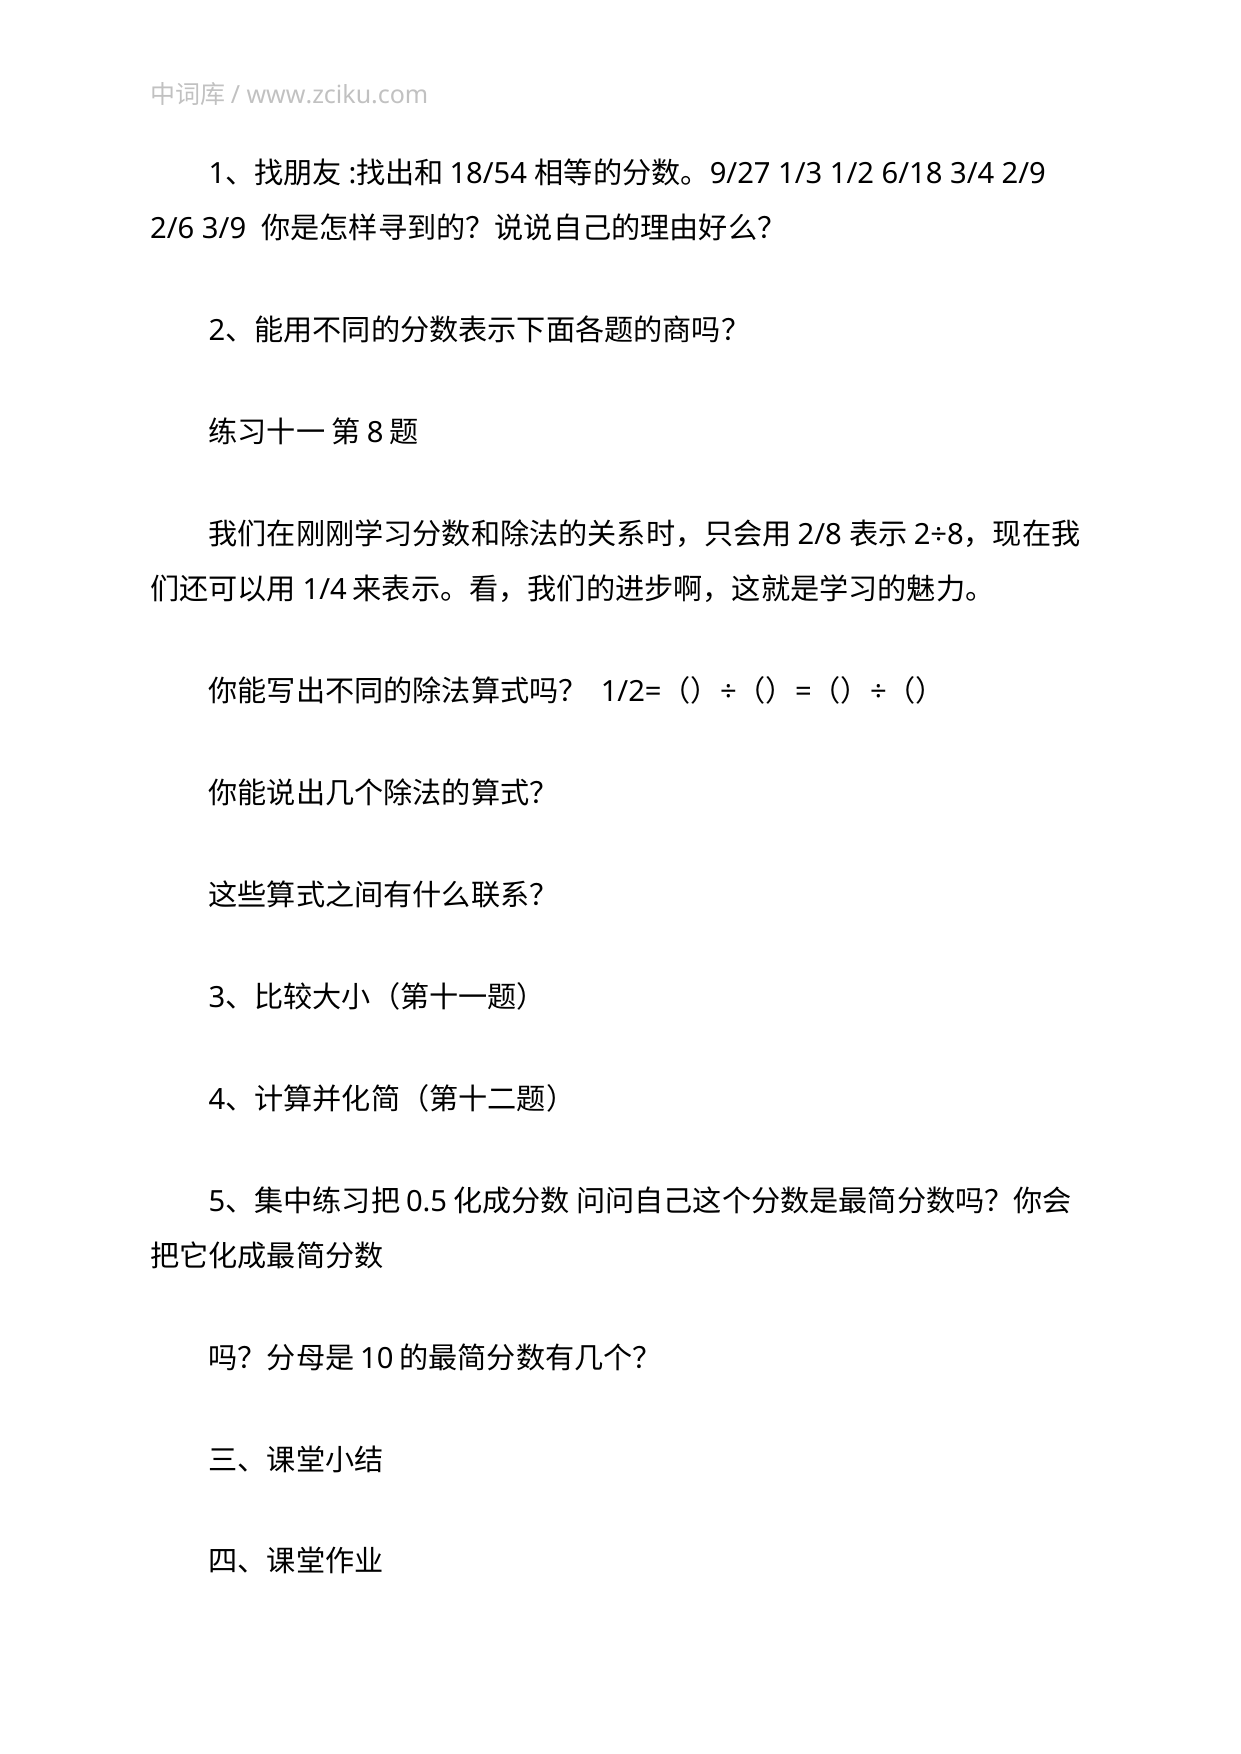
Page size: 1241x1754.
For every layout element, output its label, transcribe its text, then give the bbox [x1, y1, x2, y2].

text 这些算式之间有什么联系？ [150, 872, 1090, 914]
text 你能写出不同的除法算式吗？ 1/2=（）÷（）=（）÷（） [150, 668, 1090, 710]
text 三、课堂小结 [150, 1436, 1090, 1478]
text 3、比较大小（第十一题） [150, 973, 1090, 1016]
text 练习十一 第8题 [150, 409, 1090, 451]
text 你能说出几个除法的算式？ [150, 770, 1090, 812]
text 1、找朋友 :找出和18/54 相等的分数。9/27 1/3 1/2 6/18 3/4 2/9 2/6 3/9 你是怎样寻到的？说说自己的理由好么？ [150, 150, 1090, 247]
text 2、能用不同的分数表示下面各题的商吗？ [150, 307, 1090, 349]
text 我们在刚刚学习分数和除法的关系时，只会用2/8 表示2÷8，现在我们还可以用 1/4来表示。看，我们的进步啊，这就是学习的魅力。 [150, 511, 1090, 608]
text 四、课堂作业 [150, 1538, 1090, 1580]
text 4、计算并化简（第十二题） [150, 1075, 1090, 1118]
text 吗？分母是10的最简分数有几个？ [150, 1334, 1090, 1377]
text 5、集中练习把0.5化成分数 问问自己这个分数是最简分数吗？你会把它化成最简分数 [150, 1177, 1090, 1275]
